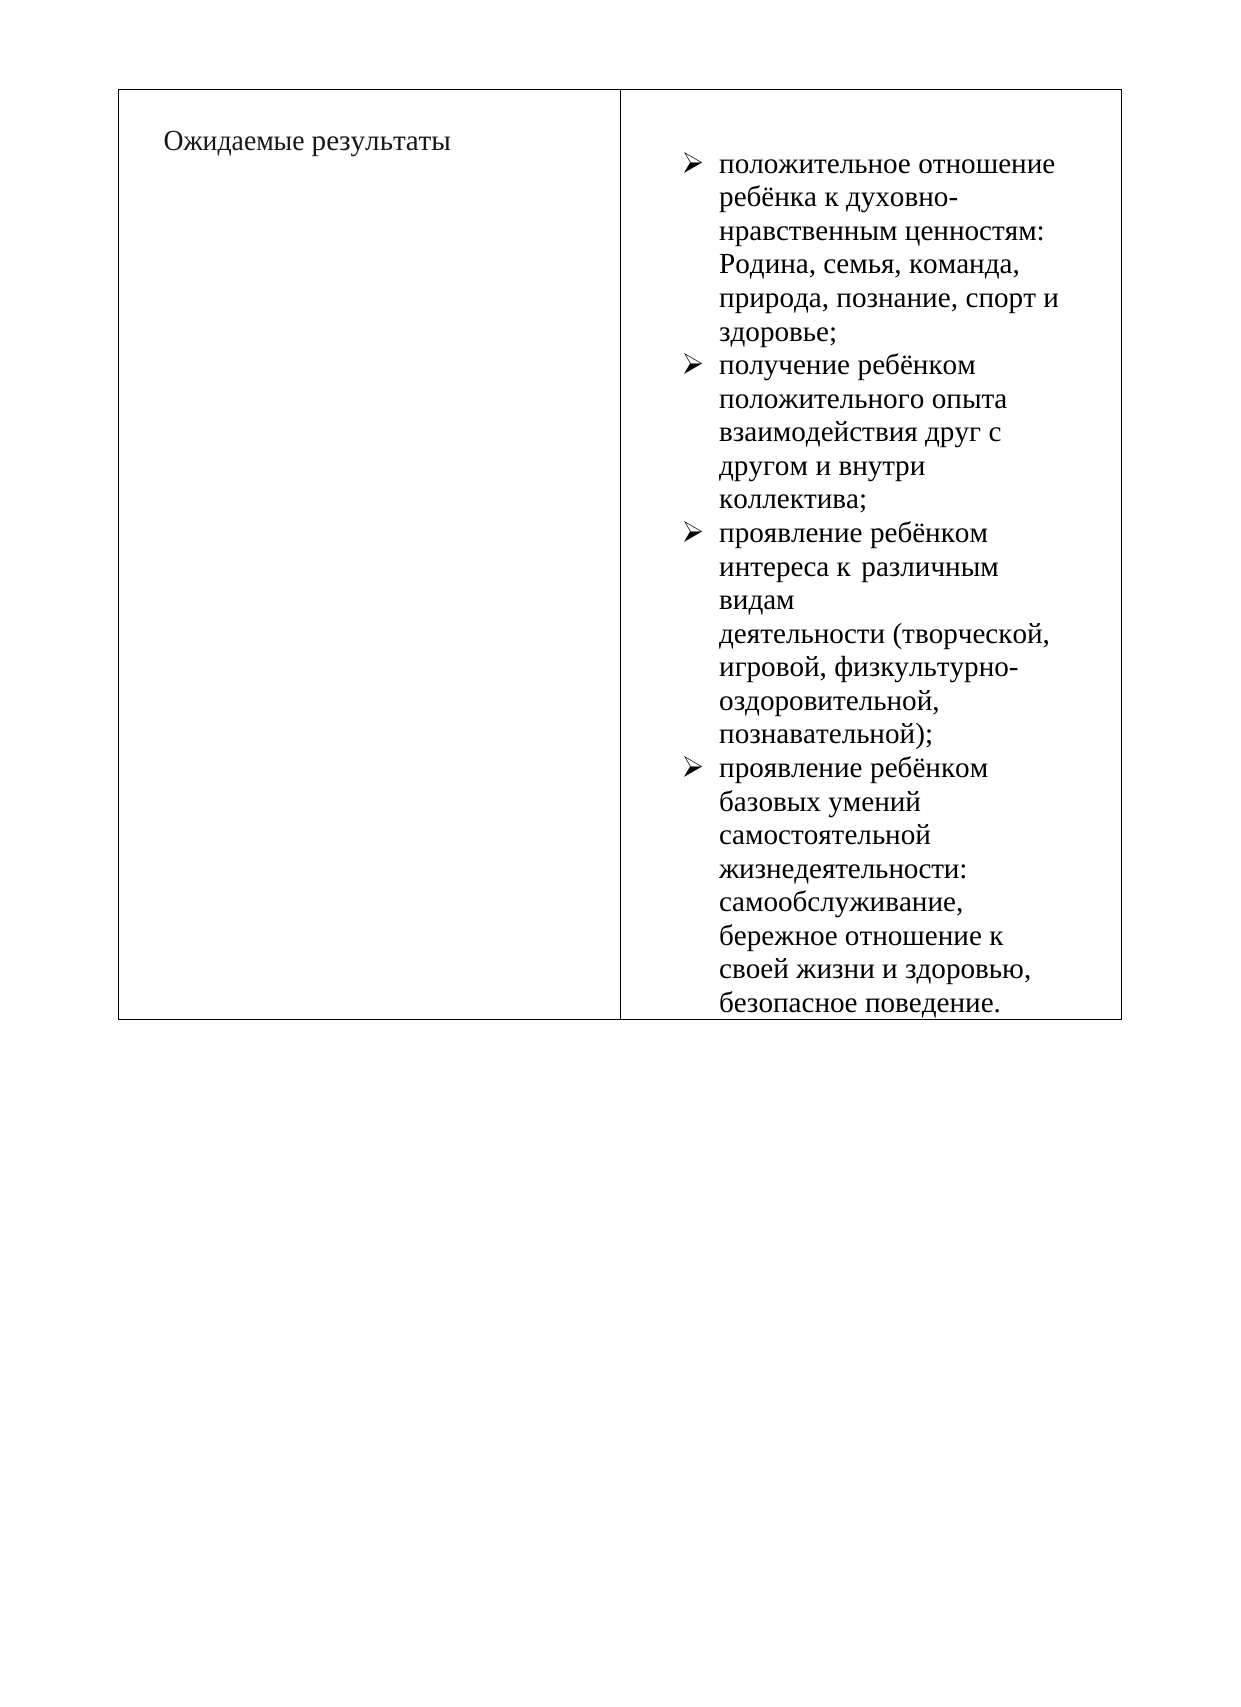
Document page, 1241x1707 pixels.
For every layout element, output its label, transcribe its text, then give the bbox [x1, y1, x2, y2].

table_cell Ожидаемые результаты [119, 90, 620, 1018]
table_cell положительное отношение ребёнка к духовно- нравственным ценностям: Родина, семья, команда, природа, познание, спорт и здоровье; получение ребёнком положительного опыта взаимодействия друг с другом и внутри коллектива; проявление ребёнком интереса к различным видам деятельности (творческой, игровой, физкультурно- оздоровительной, познавательной); проявление ребёнком базовых умений самостоятельной жизнедеятельности: самообслуживание, бережное отношение к своей жизни и здоровью, безопасное поведение. [621, 90, 1121, 1018]
